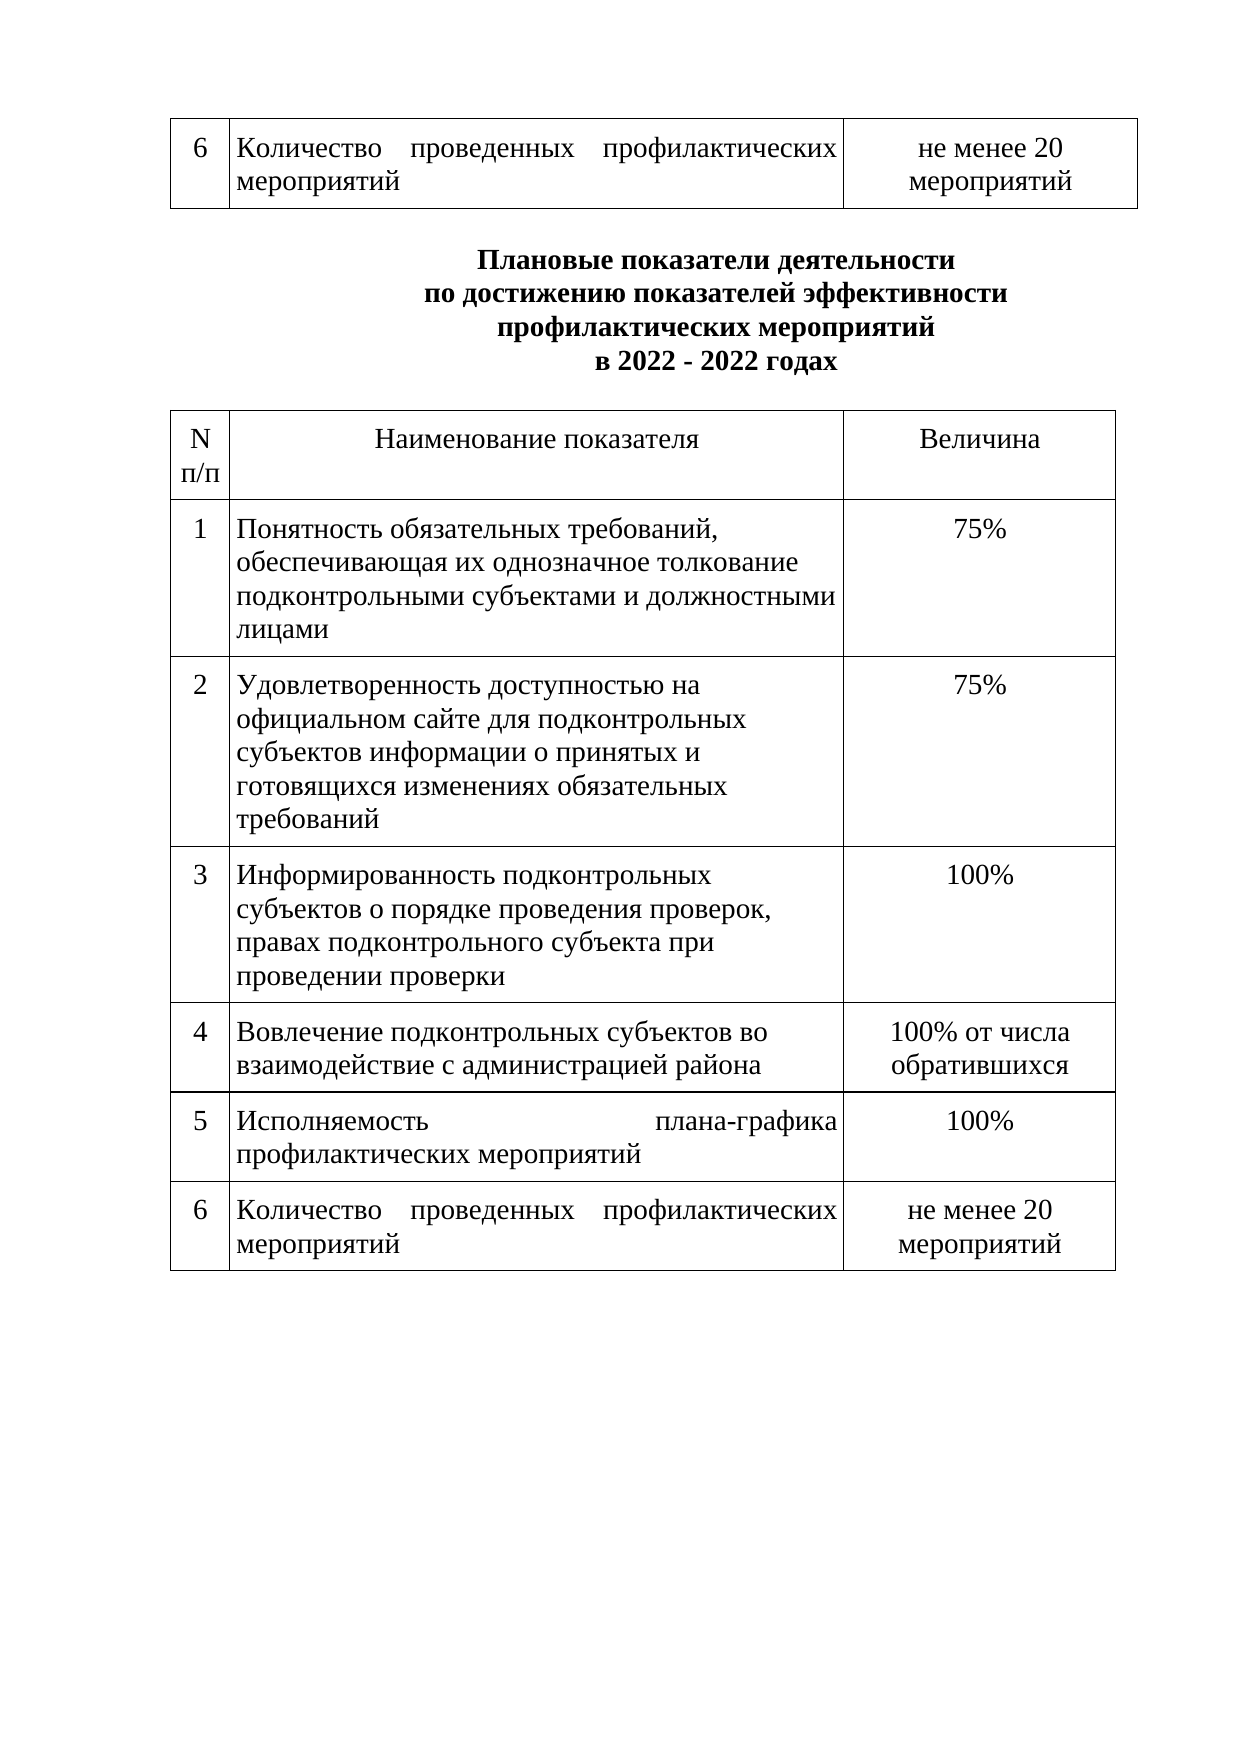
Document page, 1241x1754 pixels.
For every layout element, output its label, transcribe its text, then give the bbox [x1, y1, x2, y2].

table_cell 6 [171, 1182, 229, 1270]
table_cell 75% [844, 657, 1115, 846]
table_header N п/п [171, 411, 229, 499]
table_cell 2 [171, 657, 229, 846]
title в 2022 - 2022 годах [177, 343, 1181, 376]
table_cell не менее 20 мероприятий [844, 1182, 1115, 1270]
table_cell Вовлечение подконтрольных субъектов во взаимодействие с администрацией района [230, 1003, 843, 1091]
table_cell 4 [171, 1003, 229, 1091]
table_cell Понятность обязательных требований, обеспечивающая их однозначное толкование подконтрольными субъектами и должностными лицами [230, 500, 843, 656]
table_cell 3 [171, 847, 229, 1002]
title Плановые показатели деятельности [177, 242, 1181, 276]
table_cell Количество проведенных профилактических мероприятий [230, 119, 843, 207]
title профилактических мероприятий [177, 309, 1181, 343]
table_cell 100% [844, 1093, 1115, 1181]
table_cell 75% [844, 500, 1115, 656]
title по достижению показателей эффективности [177, 276, 1181, 309]
table_header Величина [844, 411, 1115, 499]
table_cell не менее 20 мероприятий [844, 119, 1137, 207]
table_cell 100% [844, 847, 1115, 1002]
table_cell Удовлетворенность доступностью на официальном сайте для подконтрольных субъектов информации о принятых и готовящихся изменениях обязательных требований [230, 657, 843, 846]
table_cell 100% от числа обратившихся [844, 1003, 1115, 1091]
table_cell 1 [171, 500, 229, 656]
table_cell Информированность подконтрольных субъектов о порядке проведения проверок, правах подконтрольного субъекта при проведении проверки [230, 847, 843, 1002]
table_cell Количество проведенных профилактических мероприятий [230, 1182, 843, 1270]
table_cell 6 [171, 119, 229, 207]
table_header Наименование показателя [230, 411, 843, 499]
table_cell 5 [171, 1093, 229, 1181]
table_cell Исполняемость плана-графика профилактических мероприятий [230, 1093, 843, 1181]
